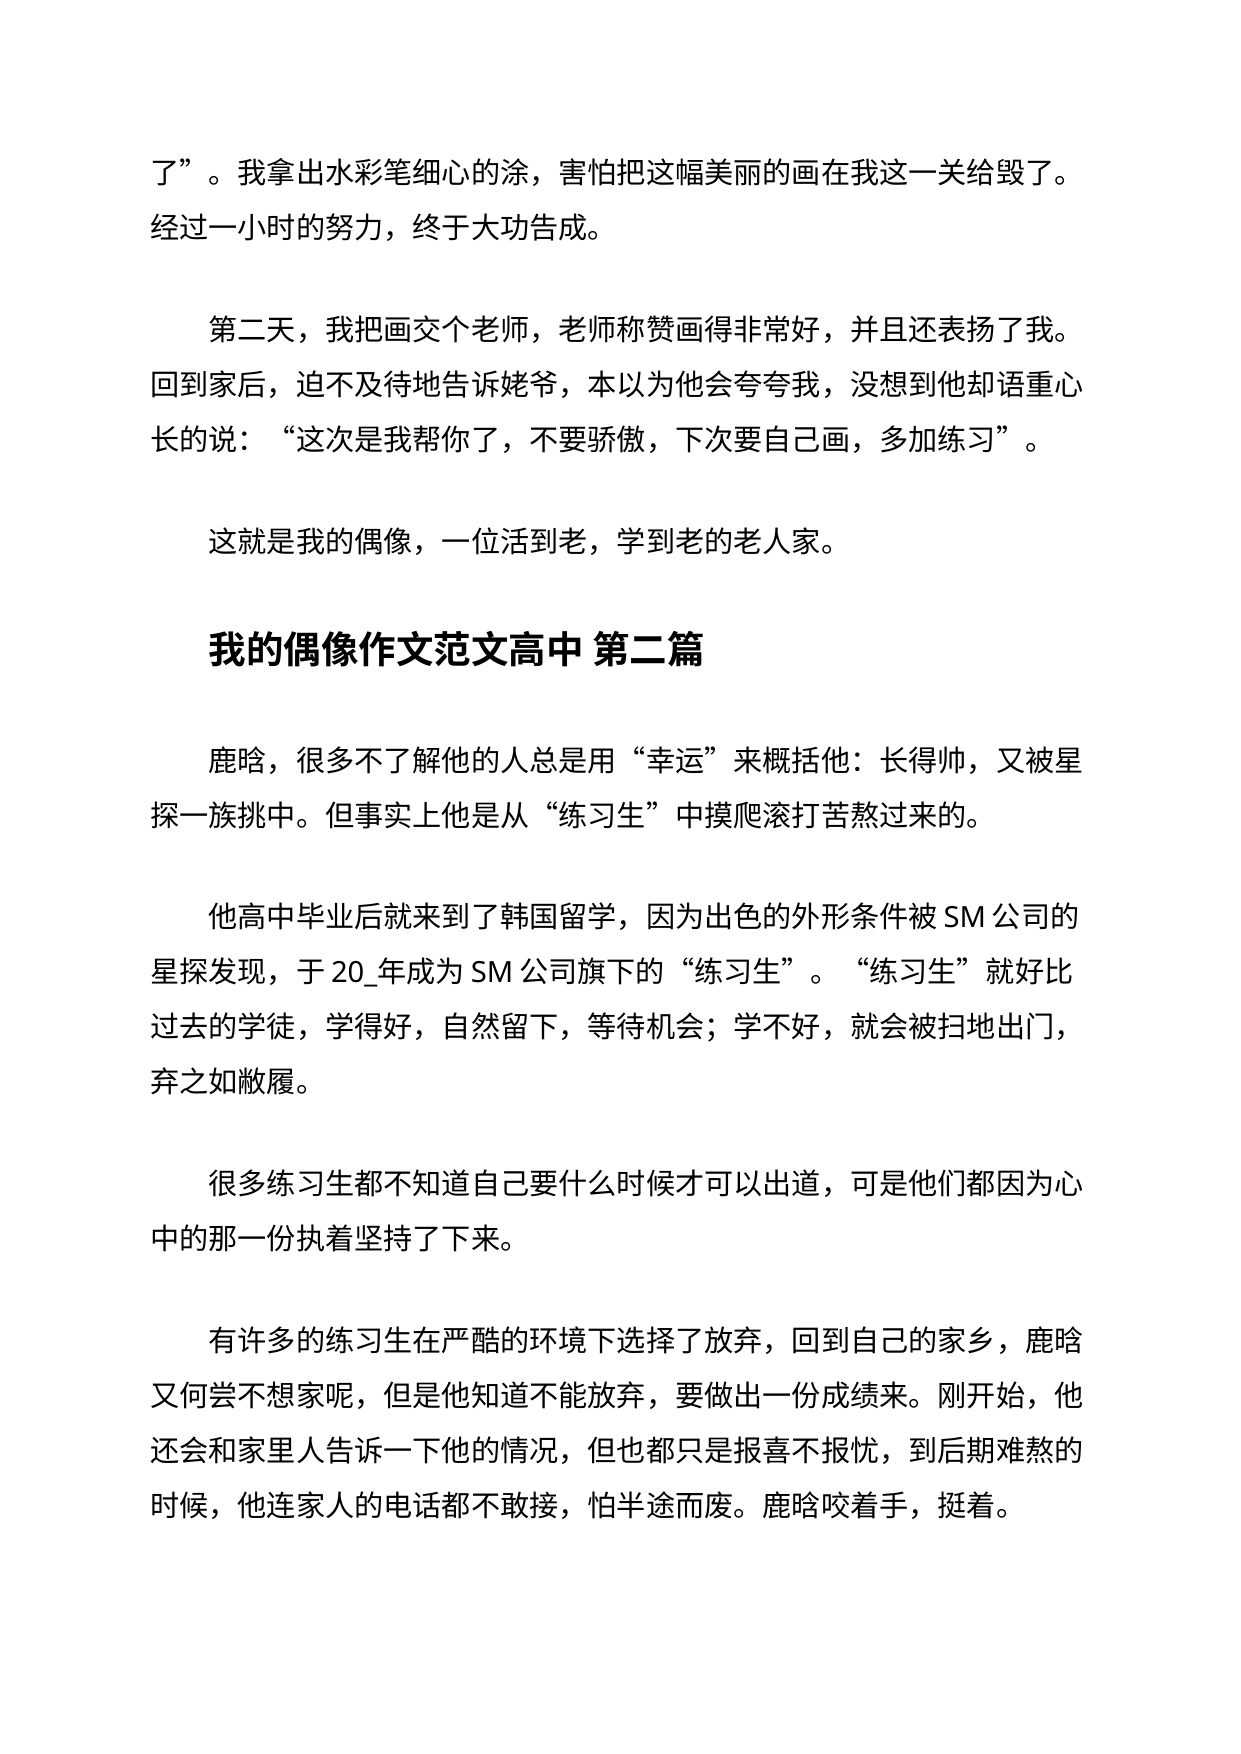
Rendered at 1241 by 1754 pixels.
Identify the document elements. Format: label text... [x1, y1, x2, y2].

text 我的偶像作文范文高中 第二篇 [150, 620, 1090, 674]
text 他高中毕业后就来到了韩国留学，因为出色的外形条件被SM公司的星探发现，于20_年成为SM公司旗下的“练习生”。“练习生”就好比过去的学徒，学得好，自然留下，等待机会；学不好，就会被扫地出门，弃之如敝履。 [150, 894, 1090, 1101]
text 鹿晗，很多不了解他的人总是用“幸运”来概括他：长得帅，又被星探一族挑中。但事实上他是从“练习生”中摸爬滚打苦熬过来的。 [150, 737, 1090, 834]
text 这就是我的偶像，一位活到老，学到老的老人家。 [150, 518, 1090, 561]
text 第二天，我把画交个老师，老师称赞画得非常好，并且还表扬了我。回到家后，迫不及待地告诉姥爷，本以为他会夸夸我，没想到他却语重心长的说：“这次是我帮你了，不要骄傲，下次要自己画，多加练习”。 [150, 307, 1090, 459]
text 很多练习生都不知道自己要什么时候才可以出道，可是他们都因为心中的那一份执着坚持了下来。 [150, 1161, 1090, 1258]
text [150, 150, 1090, 247]
text 有许多的练习生在严酷的环境下选择了放弃，回到自己的家乡，鹿晗又何尝不想家呢，但是他知道不能放弃，要做出一份成绩来。刚开始，他还会和家里人告诉一下他的情况，但也都只是报喜不报忧，到后期难熬的时候，他连家人的电话都不敢接，怕半途而废。鹿晗咬着手，挺着。 [150, 1317, 1090, 1524]
